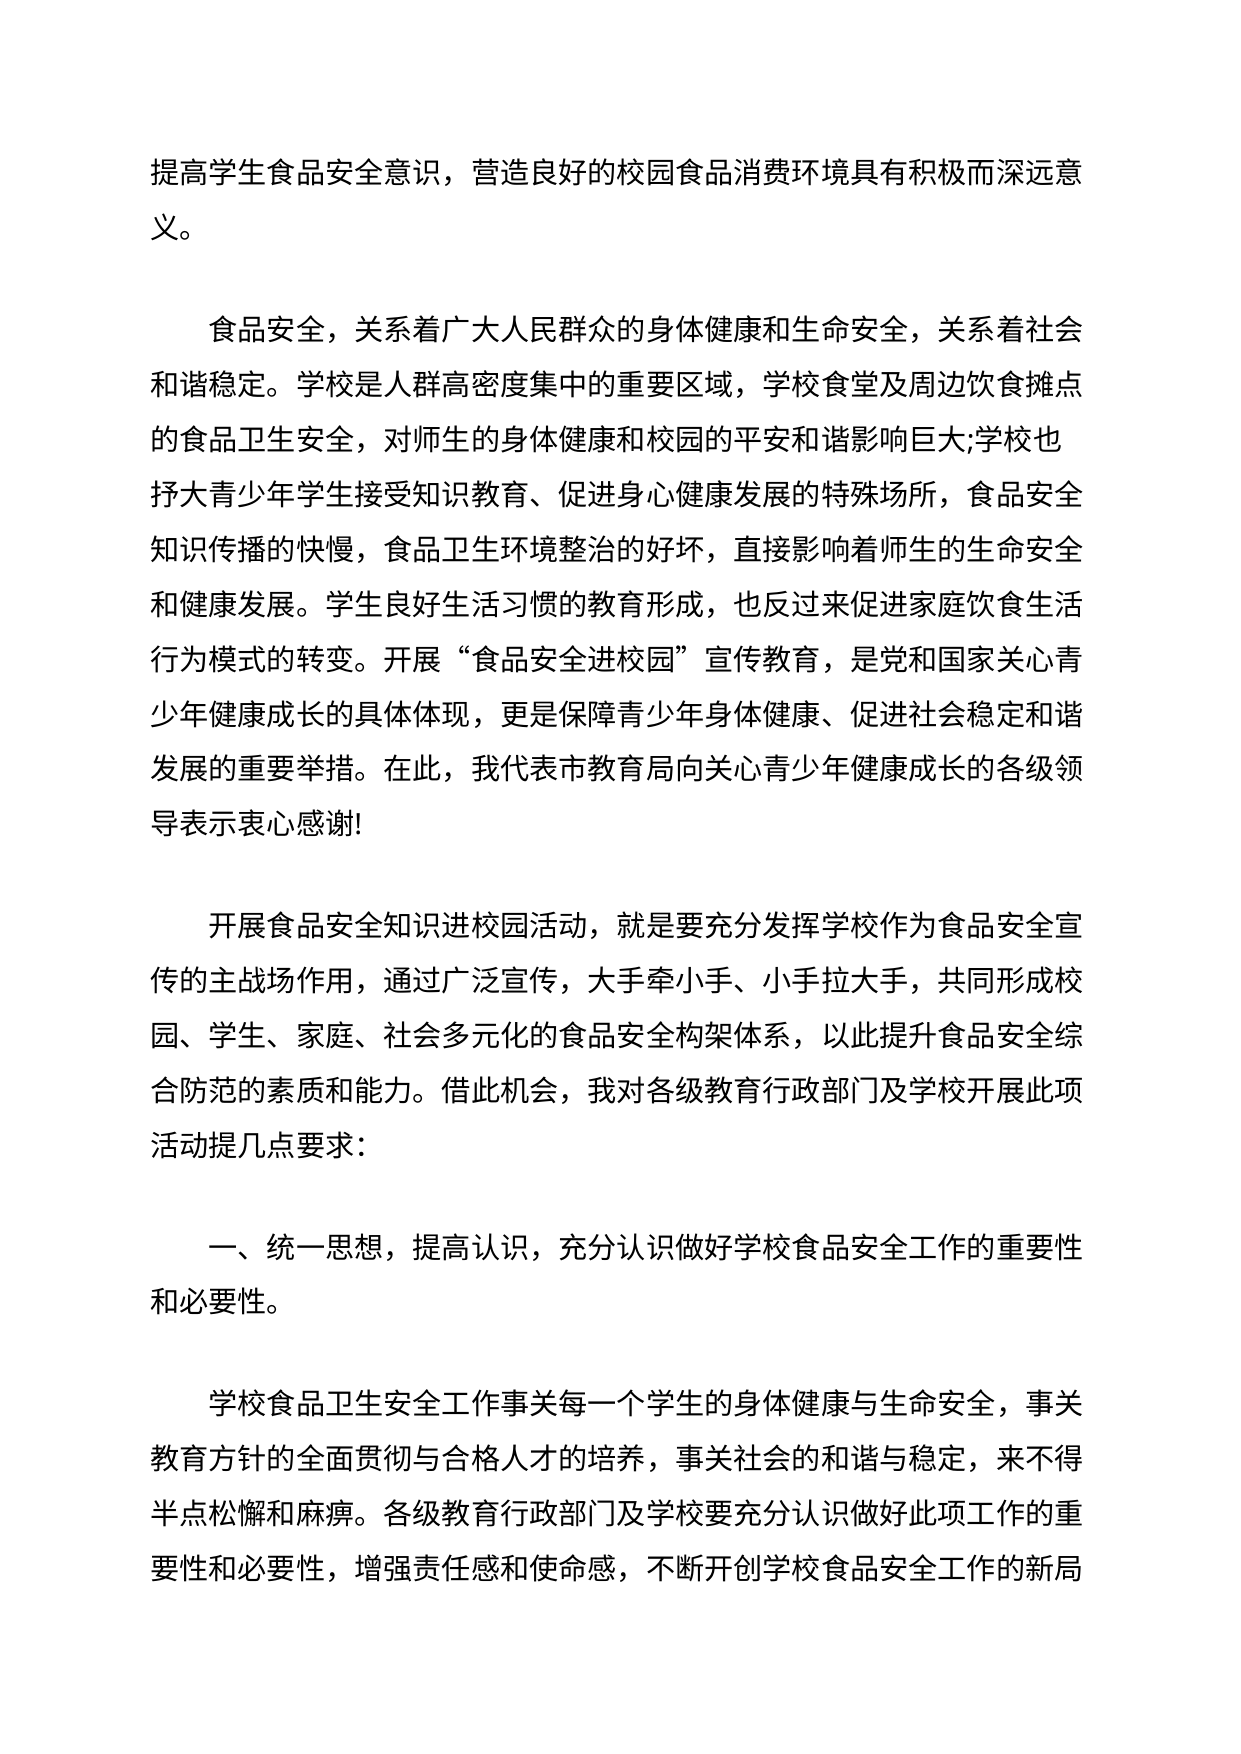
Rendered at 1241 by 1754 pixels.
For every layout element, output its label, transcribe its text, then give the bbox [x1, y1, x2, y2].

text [150, 1381, 1090, 1588]
text 食品安全，关系着广大人民群众的身体健康和生命安全，关系着社会和谐稳定。学校是人群高密度集中的重要区域，学校食堂及周边饮食摊点的食品卫生安全，对师生的身体健康和校园的平安和谐影响巨大;学校也抒大青少年学生接受知识教育、促进身心健康发展的特殊场所，食品安全知识传播的快慢，食品卫生环境整治的好坏，直接影响着师生的生命安全和健康发展。学生良好生活习惯的教育形成，也反过来促进家庭饮食生活行为模式的转变。开展“食品安全进校园”宣传教育，是党和国家关心青少年健康成长的具体体现，更是保障青少年身体健康、促进社会稳定和谐发展的重要举措。在此，我代表市教育局向关心青少年健康成长的各级领导表示衷心感谢! [150, 307, 1090, 843]
text 开展食品安全知识进校园活动，就是要充分发挥学校作为食品安全宣传的主战场作用，通过广泛宣传，大手牵小手、小手拉大手，共同形成校园、学生、家庭、社会多元化的食品安全构架体系，以此提升食品安全综合防范的素质和能力。借此机会，我对各级教育行政部门及学校开展此项活动提几点要求： [150, 903, 1090, 1165]
text 一、统一思想，提高认识，充分认识做好学校食品安全工作的重要性和必要性。 [150, 1224, 1090, 1321]
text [150, 150, 1090, 247]
